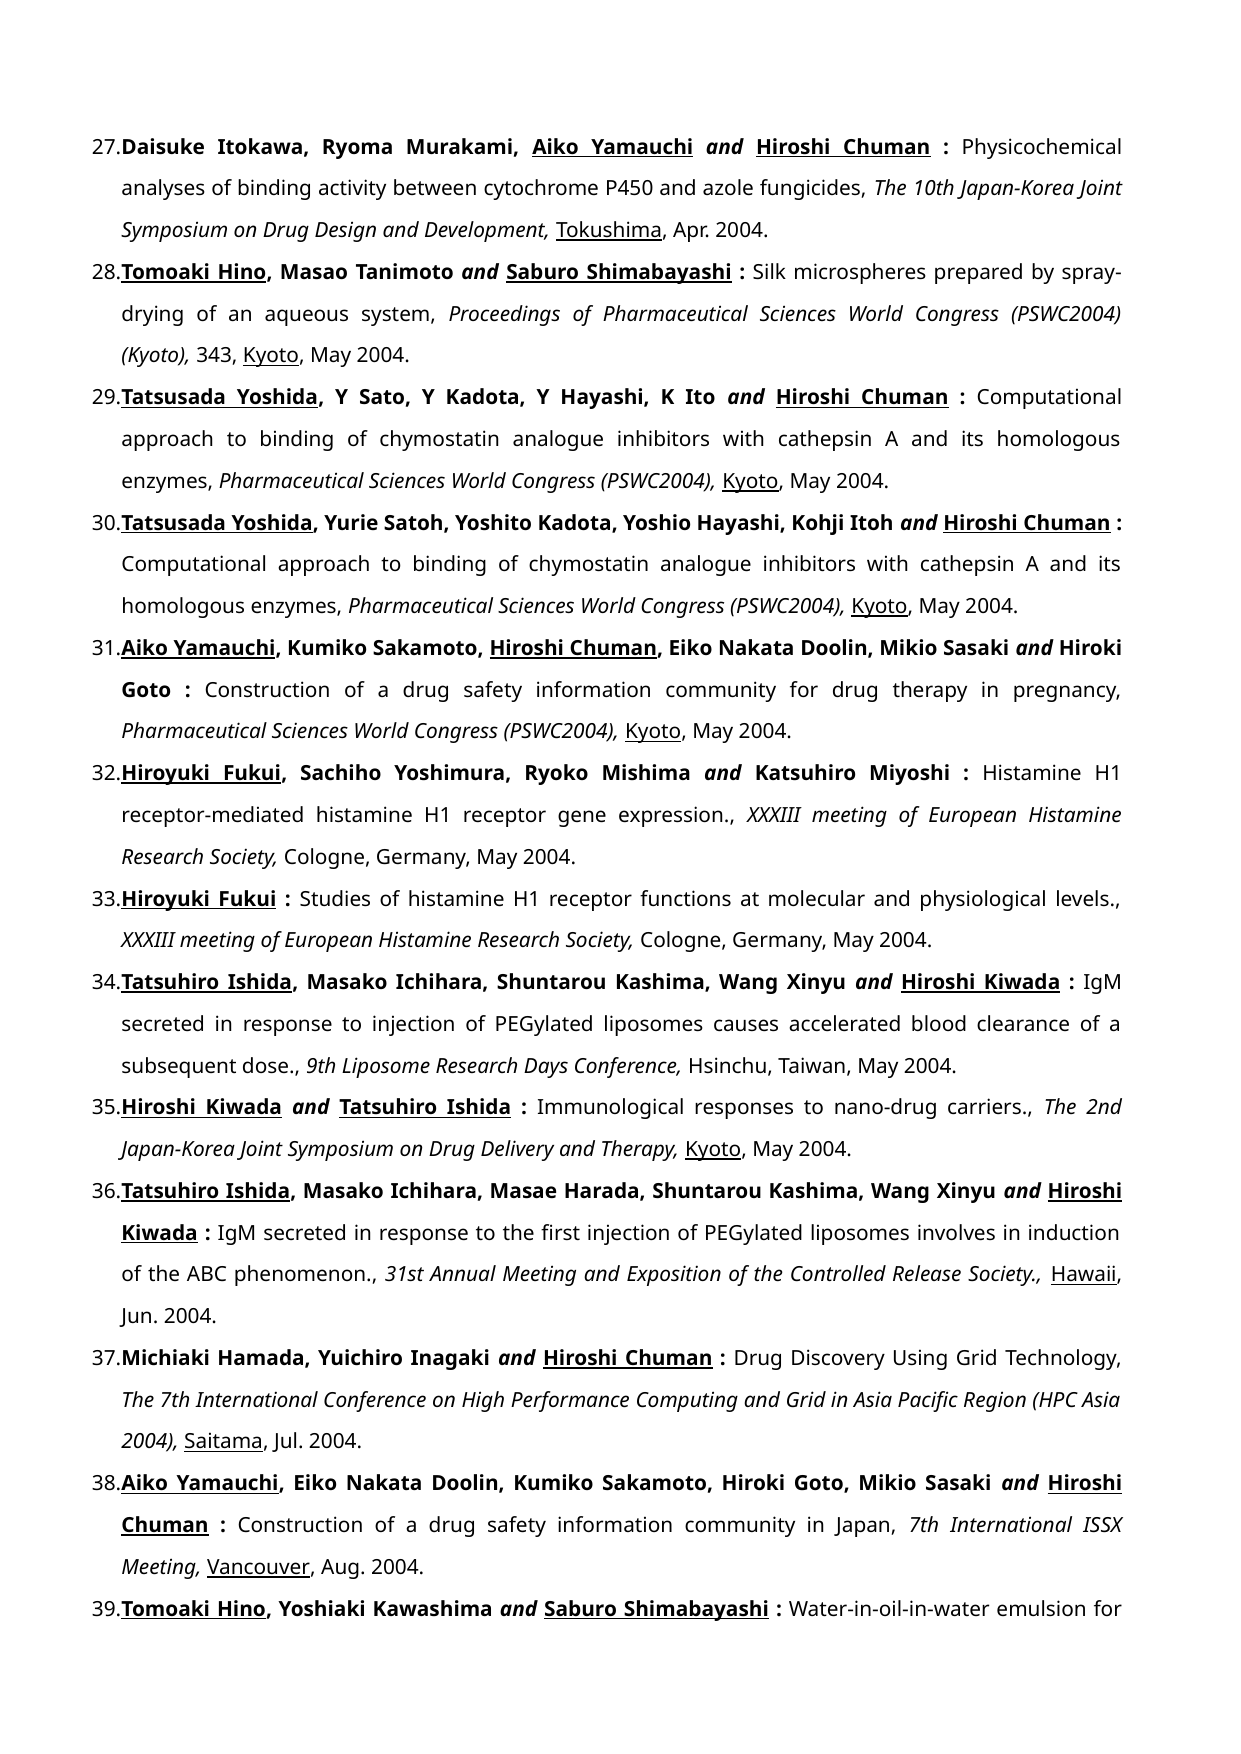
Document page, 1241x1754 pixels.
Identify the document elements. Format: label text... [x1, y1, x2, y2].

list Tatsusada Yoshida, Yurie Satoh, Yoshito Kadota, Yoshio Hayashi, Kohji Itoh and Hiroshi Chuman : Computational approach to binding of chymostatin analogue inhibitors with cathepsin A and its homologous enzymes, Pharmaceutical Sciences World Congress (PSWC2004), Kyoto, May 2004. [92, 501, 1122, 626]
list Aiko Yamauchi, Eiko Nakata Doolin, Kumiko Sakamoto, Hiroki Goto, Mikio Sasaki and Hiroshi Chuman : Construction of a drug safety information community in Japan, 7th International ISSX Meeting, Vancouver, Aug. 2004. [92, 1462, 1122, 1587]
list Tomoaki Hino, Masao Tanimoto and Saburo Shimabayashi : Silk microspheres prepared by spray-drying of an aqueous system, Proceedings of Pharmaceutical Sciences World Congress (PSWC2004) (Kyoto), 343, Kyoto, May 2004. [92, 250, 1122, 376]
list Tatsuhiro Ishida, Masako Ichihara, Shuntarou Kashima, Wang Xinyu and Hiroshi Kiwada : IgM secreted in response to injection of PEGylated liposomes causes accelerated blood clearance of a subsequent dose., 9th Liposome Research Days Conference, Hsinchu, Taiwan, May 2004. [92, 961, 1122, 1086]
list Tatsusada Yoshida, Y Sato, Y Kadota, Y Hayashi, K Ito and Hiroshi Chuman : Computational approach to binding of chymostatin analogue inhibitors with cathepsin A and its homologous enzymes, Pharmaceutical Sciences World Congress (PSWC2004), Kyoto, May 2004. [92, 376, 1122, 501]
list Tatsuhiro Ishida, Masako Ichihara, Masae Harada, Shuntarou Kashima, Wang Xinyu and Hiroshi Kiwada : IgM secreted in response to the first injection of PEGylated liposomes involves in induction of the ABC phenomenon., 31st Annual Meeting and Exposition of the Controlled Release Society., Hawaii, Jun. 2004. [92, 1169, 1122, 1336]
list Hiroshi Kiwada and Tatsuhiro Ishida : Immunological responses to nano-drug carriers., The 2nd Japan-Korea Joint Symposium on Drug Delivery and Therapy, Kyoto, May 2004. [92, 1086, 1122, 1169]
list Hiroyuki Fukui, Sachiho Yoshimura, Ryoko Mishima and Katsuhiro Miyoshi : Histamine H1 receptor-mediated histamine H1 receptor gene expression., XXXIII meeting of European Histamine Research Society, Cologne, Germany, May 2004. [92, 752, 1122, 877]
list Daisuke Itokawa, Ryoma Murakami, Aiko Yamauchi and Hiroshi Chuman : Physicochemical analyses of binding activity between cytochrome P450 and azole fungicides, The 10th Japan-Korea Joint Symposium on Drug Design and Development, Tokushima, Apr. 2004. [92, 125, 1122, 250]
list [92, 1587, 1122, 1629]
list Michiaki Hamada, Yuichiro Inagaki and Hiroshi Chuman : Drug Discovery Using Grid Technology, The 7th International Conference on High Performance Computing and Grid in Asia Pacific Region (HPC Asia 2004), Saitama, Jul. 2004. [92, 1336, 1122, 1462]
list Aiko Yamauchi, Kumiko Sakamoto, Hiroshi Chuman, Eiko Nakata Doolin, Mikio Sasaki and Hiroki Goto : Construction of a drug safety information community for drug therapy in pregnancy, Pharmaceutical Sciences World Congress (PSWC2004), Kyoto, May 2004. [92, 626, 1122, 752]
list Hiroyuki Fukui : Studies of histamine H1 receptor functions at molecular and physiological levels., XXXIII meeting of European Histamine Research Society, Cologne, Germany, May 2004. [92, 877, 1122, 961]
